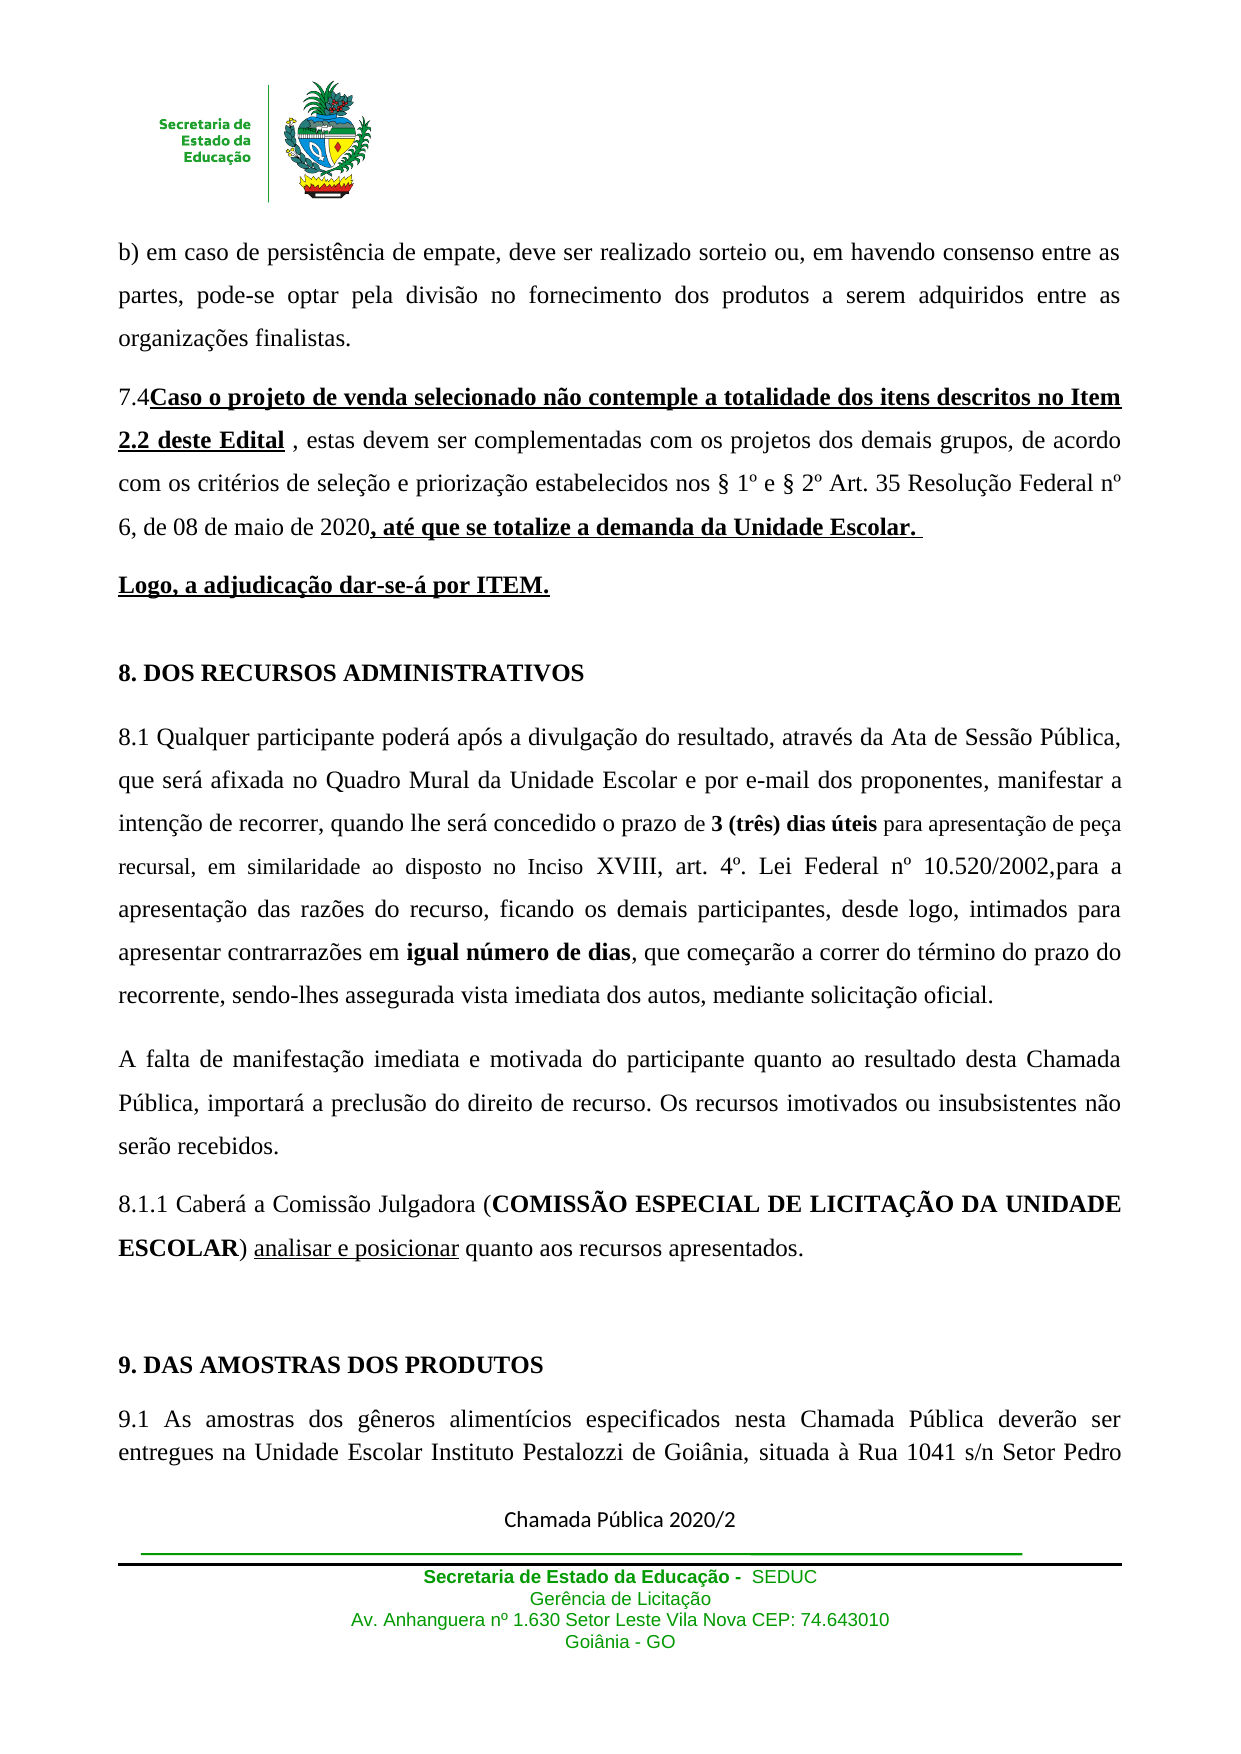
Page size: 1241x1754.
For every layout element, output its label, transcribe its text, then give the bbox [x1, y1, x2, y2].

text 8. DOS RECURSOS ADMINISTRATIVOS [118, 658, 1122, 687]
text 7.4Caso o projeto de venda selecionado não contemple a totalidade dos itens descritos no Item 2.2 deste Edital , estas devem ser complementadas com os projetos dos demais grupos, de acordo com os critérios de seleção e priorização estabelecidos nos § 1º e § 2º Art. 35 Resolução Federal nº 6, de 08 de maio de 2020, até que se totalize a demanda da Unidade Escolar. [118, 382, 1122, 540]
picture [118, 73, 412, 210]
text b) em caso de persistência de empate, deve ser realizado sorteio ou, em havendo consenso entre as partes, pode-se optar pela divisão no fornecimento dos produtos a serem adquiridos entre as organizações finalistas. [118, 237, 1122, 352]
text A falta de manifestação imediata e motivada do participante quanto ao resultado desta Chamada Pública, importará a preclusão do direito de recurso. Os recursos imotivados ou insubsistentes não serão recebidos. [118, 1044, 1122, 1159]
text 9. DAS AMOSTRAS DOS PRODUTOS [118, 1350, 1028, 1379]
text 8.1.1 Caberá a Comissão Julgadora (COMISSÃO ESPECIAL DE LICITAÇÃO DA UNIDADE ESCOLAR) analisar e posicionar quanto aos recursos apresentados. [118, 1189, 1122, 1261]
text 8.1 Qualquer participante poderá após a divulgação do resultado, através da Ata de Sessão Pública, que será afixada no Quadro Mural da Unidade Escolar e por e-mail dos proponentes, manifestar a intenção de recorrer, quando lhe será concedido o prazo de 3 (três) dias úteis para apresentação de peça recursal, em similaridade ao disposto no Inciso XVIII, art. 4º. Lei Federal nº 10.520/2002,para a apresentação das razões do recurso, ficando os demais participantes, desde logo, intimados para apresentar contrarrazões em igual número de dias, que começarão a correr do término do prazo do recorrente, sendo-lhes assegurada vista imediata dos autos, mediante solicitação oficial. [118, 722, 1122, 1009]
text Logo, a adjudicação dar-se-á por ITEM. [118, 570, 1122, 599]
